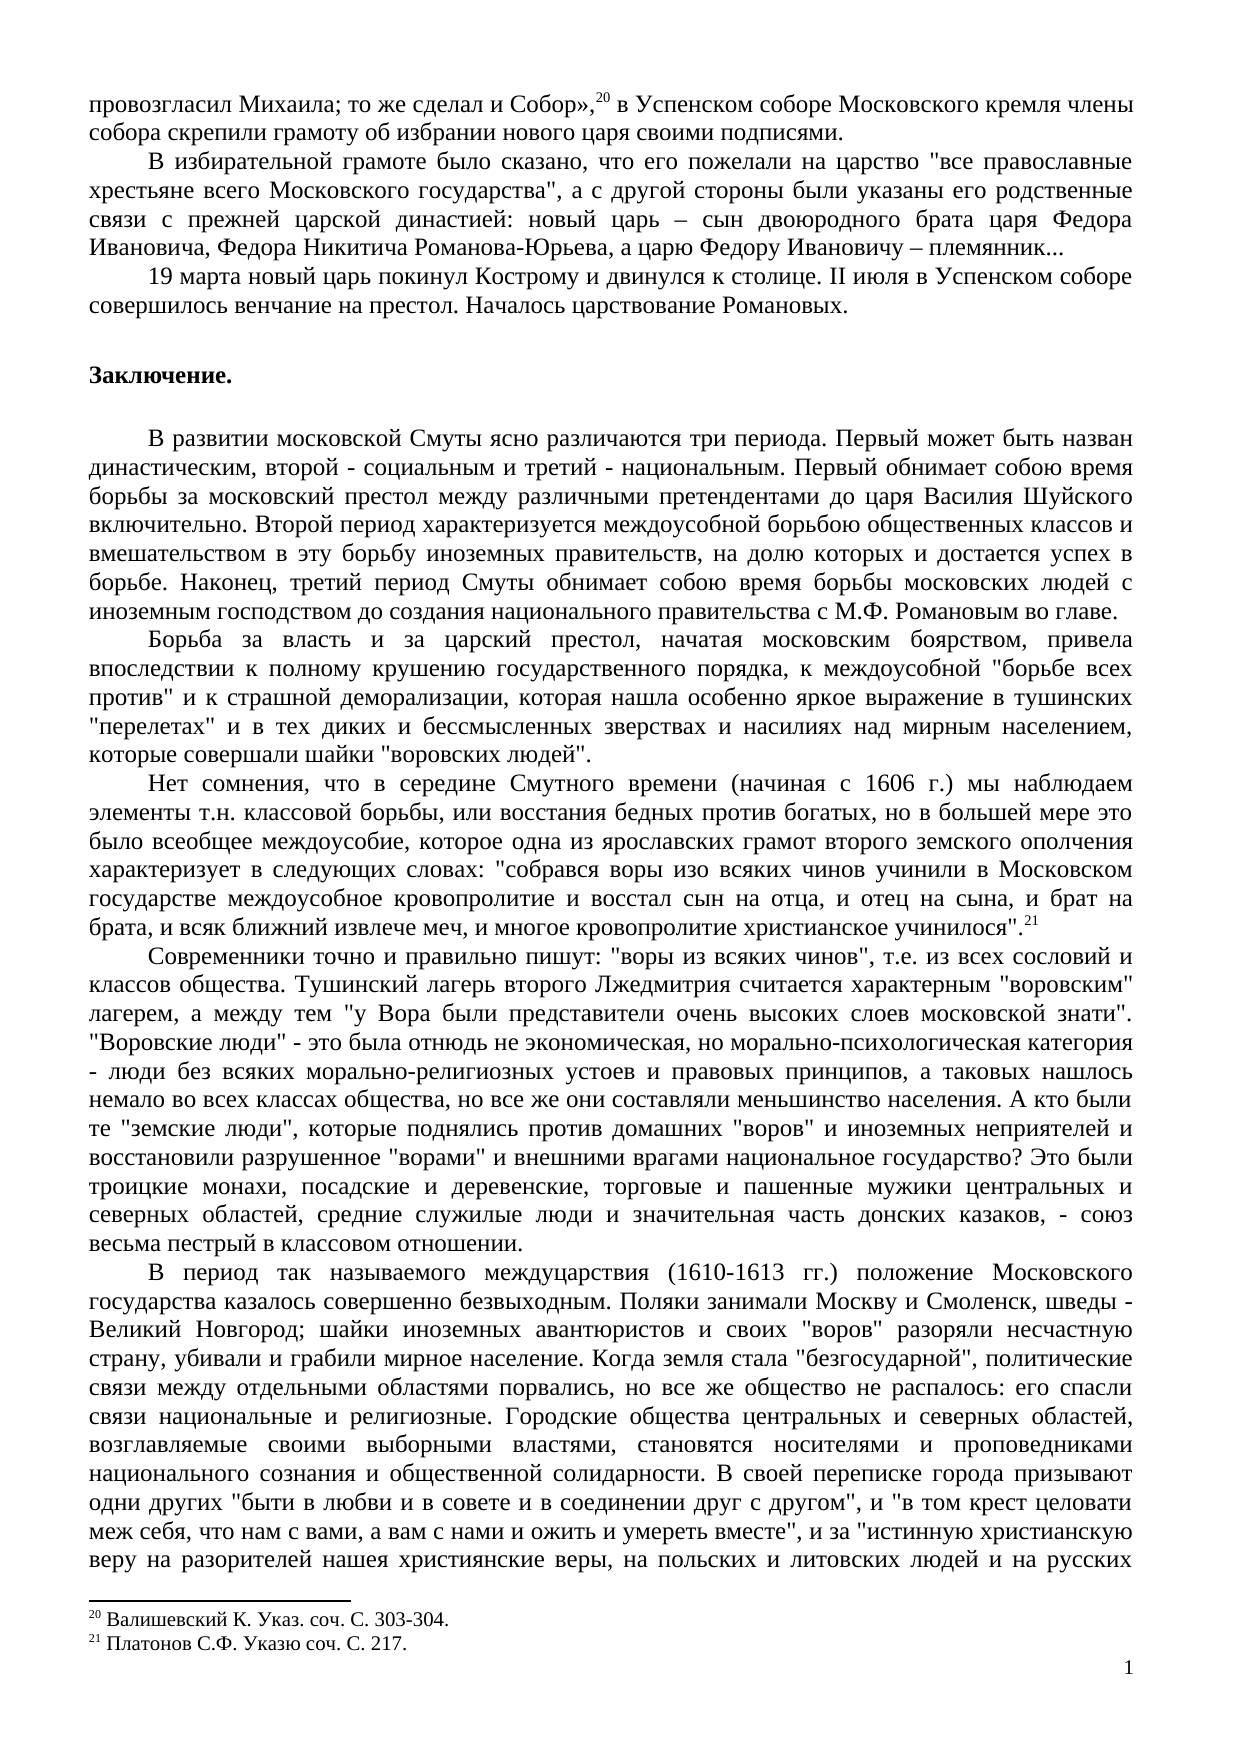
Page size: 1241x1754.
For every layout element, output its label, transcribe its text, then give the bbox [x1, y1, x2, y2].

text 19 марта новый царь покинул Кострому и двинулся к столице. II июля в Успенском соборе совершилось венчание на престол. Началось царствование Романовых. [89, 261, 1134, 319]
text Современники точно и правильно пишут: "воры из всяких чинов", т.е. из всех сословий и классов общества. Тушинский лагерь второго Лжедмитрия считается характерным "воровским" лагерем, а между тем "у Вора были представители очень высоких слоев московской знати". "Воровские люди" - это была отнюдь не экономическая, но морально-психологическая категория - люди без всяких морально-религиозных устоев и правовых принципов, а таковых нашлось немало во всех классах общества, но все же они составляли меньшинство населения. А кто были те "земские люди", которые поднялись против домашних "воров" и иноземных неприятелей и восстановили разрушенное "ворами" и внешними врагами национальное государство? Это были троицкие монахи, посадские и деревенские, торговые и пашенные мужики центральных и северных областей, средние служилые люди и значительная часть донских казаков, - союз весьма пестрый в классовом отношении. [89, 941, 1134, 1257]
text Нет сомнения, что в середине Смутного времени (начиная с 1606 г.) мы наблюдаем элементы т.н. классовой борьбы, или восстания бедных против богатых, но в большей мере это было всеобщее междоусобие, которое одна из ярославских грамот второго земского ополчения характеризует в следующих словах: "собрався воры изо всяких чинов учинили в Московском государстве междоусобное кровопролитие и восстал сын на отца, и отец на сына, и брат на брата, и всяк ближний извлече меч, и многое кровопролитие христианское учинилося". [89, 768, 1134, 941]
text Борьба за власть и за царский престол, начатая московским боярством, привела впоследствии к полному крушению государственного порядка, к междоусобной "борьбе всех против" и к страшной деморализации, которая нашла особенно яркое выражение в тушинских "перелетах" и в тех диких и бессмысленных зверствах и насилиях над мирным населением, которые совершали шайки "воровских людей". [89, 624, 1134, 768]
text В избирательной грамоте было сказано, что его пожелали на царство "все православные хрестьяне всего Московского государства", а с другой стороны были указаны его родственные связи с прежней царской династией: новый царь – сын двоюродного брата царя Федора Ивановича, Федора Никитича Романова-Юрьева, а царю Федору Ивановичу – племянник... [89, 146, 1134, 261]
subtitle Заключение. [89, 360, 1134, 389]
text В развитии московской Смуты ясно различаются три периода. Первый может быть назван династическим, второй - социальным и третий - национальным. Первый обнимает собою время борьбы за московский престол между различными претендентами до царя Василия Шуйского включительно. Второй период характеризуется междоусобной борьбою общественных классов и вмешательством в эту борьбу иноземных правительств, на долю которых и достается успех в борьбе. Наконец, третий период Смуты обнимает собою время борьбы московских людей с иноземным господством до создания национального правительства с М.Ф. Романовым во главе. [89, 423, 1134, 624]
